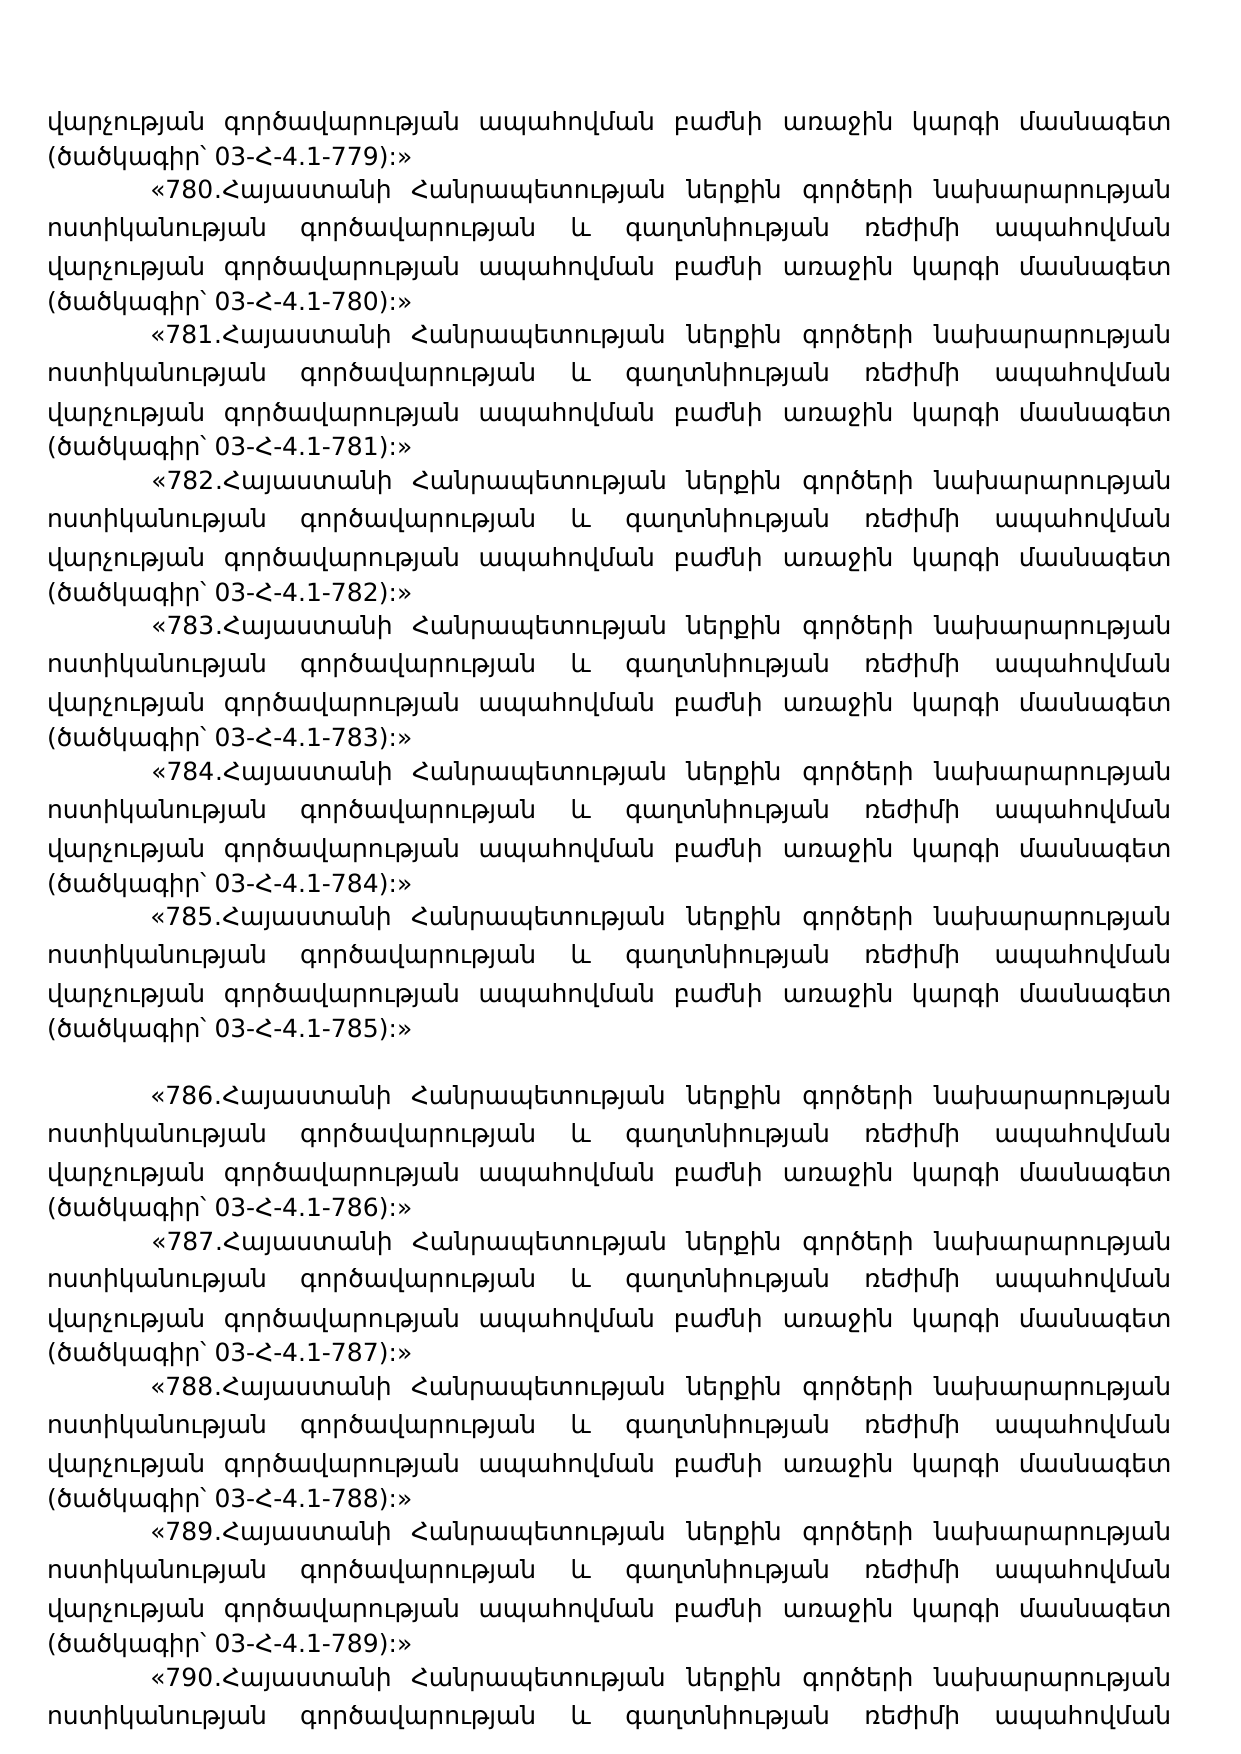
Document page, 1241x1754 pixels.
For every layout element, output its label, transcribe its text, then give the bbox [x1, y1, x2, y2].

text «788․Հայաստանի Հանրապետության ներքին գործերի նախարարության ոստիկանության գործավարության և գաղտնիության ռեժիմի ապահովման վարչության գործավարության ապահովման բաժնի առաջին կարգի մասնագետ (ծածկագիր՝ 03-Հ-4.1-788):» [47, 1372, 1172, 1513]
text «786․Հայաստանի Հանրապետության ներքին գործերի նախարարության ոստիկանության գործավարության և գաղտնիության ռեժիմի ապահովման վարչության գործավարության ապահովման բաժնի առաջին կարգի մասնագետ (ծածկագիր՝ 03-Հ-4.1-786):» [47, 1081, 1172, 1222]
text «783․Հայաստանի Հանրապետության ներքին գործերի նախարարության ոստիկանության գործավարության և գաղտնիության ռեժիմի ապահովման վարչության գործավարության ապահովման բաժնի առաջին կարգի մասնագետ (ծածկագիր՝ 03-Հ-4.1-783):» [47, 612, 1172, 753]
text «782․Հայաստանի Հանրապետության ներքին գործերի նախարարության ոստիկանության գործավարության և գաղտնիության ռեժիմի ապահովման վարչության գործավարության ապահովման բաժնի առաջին կարգի մասնագետ (ծածկագիր՝ 03-Հ-4.1-782):» [47, 466, 1172, 607]
text «789․Հայաստանի Հանրապետության ներքին գործերի նախարարության ոստիկանության գործավարության և գաղտնիության ռեժիմի ապահովման վարչության գործավարության ապահովման բաժնի առաջին կարգի մասնագետ (ծածկագիր՝ 03-Հ-4.1-789):» [47, 1518, 1172, 1659]
text «780․Հայաստանի Հանրապետության ներքին գործերի նախարարության ոստիկանության գործավարության և գաղտնիության ռեժիմի ապահովման վարչության գործավարության ապահովման բաժնի առաջին կարգի մասնագետ (ծածկագիր՝ 03-Հ-4.1-780):» [47, 175, 1172, 316]
text «785․Հայաստանի Հանրապետության ներքին գործերի նախարարության ոստիկանության գործավարության և գաղտնիության ռեժիմի ապահովման վարչության գործավարության ապահովման բաժնի առաջին կարգի մասնագետ (ծածկագիր՝ 03-Հ-4.1-785):» [47, 902, 1172, 1043]
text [47, 103, 1172, 171]
text «784․Հայաստանի Հանրապետության ներքին գործերի նախարարության ոստիկանության գործավարության և գաղտնիության ռեժիմի ապահովման վարչության գործավարության ապահովման բաժնի առաջին կարգի մասնագետ (ծածկագիր՝ 03-Հ-4.1-784):» [47, 757, 1172, 898]
text «787․Հայաստանի Հանրապետության ներքին գործերի նախարարության ոստիկանության գործավարության և գաղտնիության ռեժիմի ապահովման վարչության գործավարության ապահովման բաժնի առաջին կարգի մասնագետ (ծածկագիր՝ 03-Հ-4.1-787):» [47, 1227, 1172, 1368]
text «781․Հայաստանի Հանրապետության ներքին գործերի նախարարության ոստիկանության գործավարության և գաղտնիության ռեժիմի ապահովման վարչության գործավարության ապահովման բաժնի առաջին կարգի մասնագետ (ծածկագիր՝ 03-Հ-4.1-781):» [47, 321, 1172, 462]
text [47, 1663, 1172, 1731]
